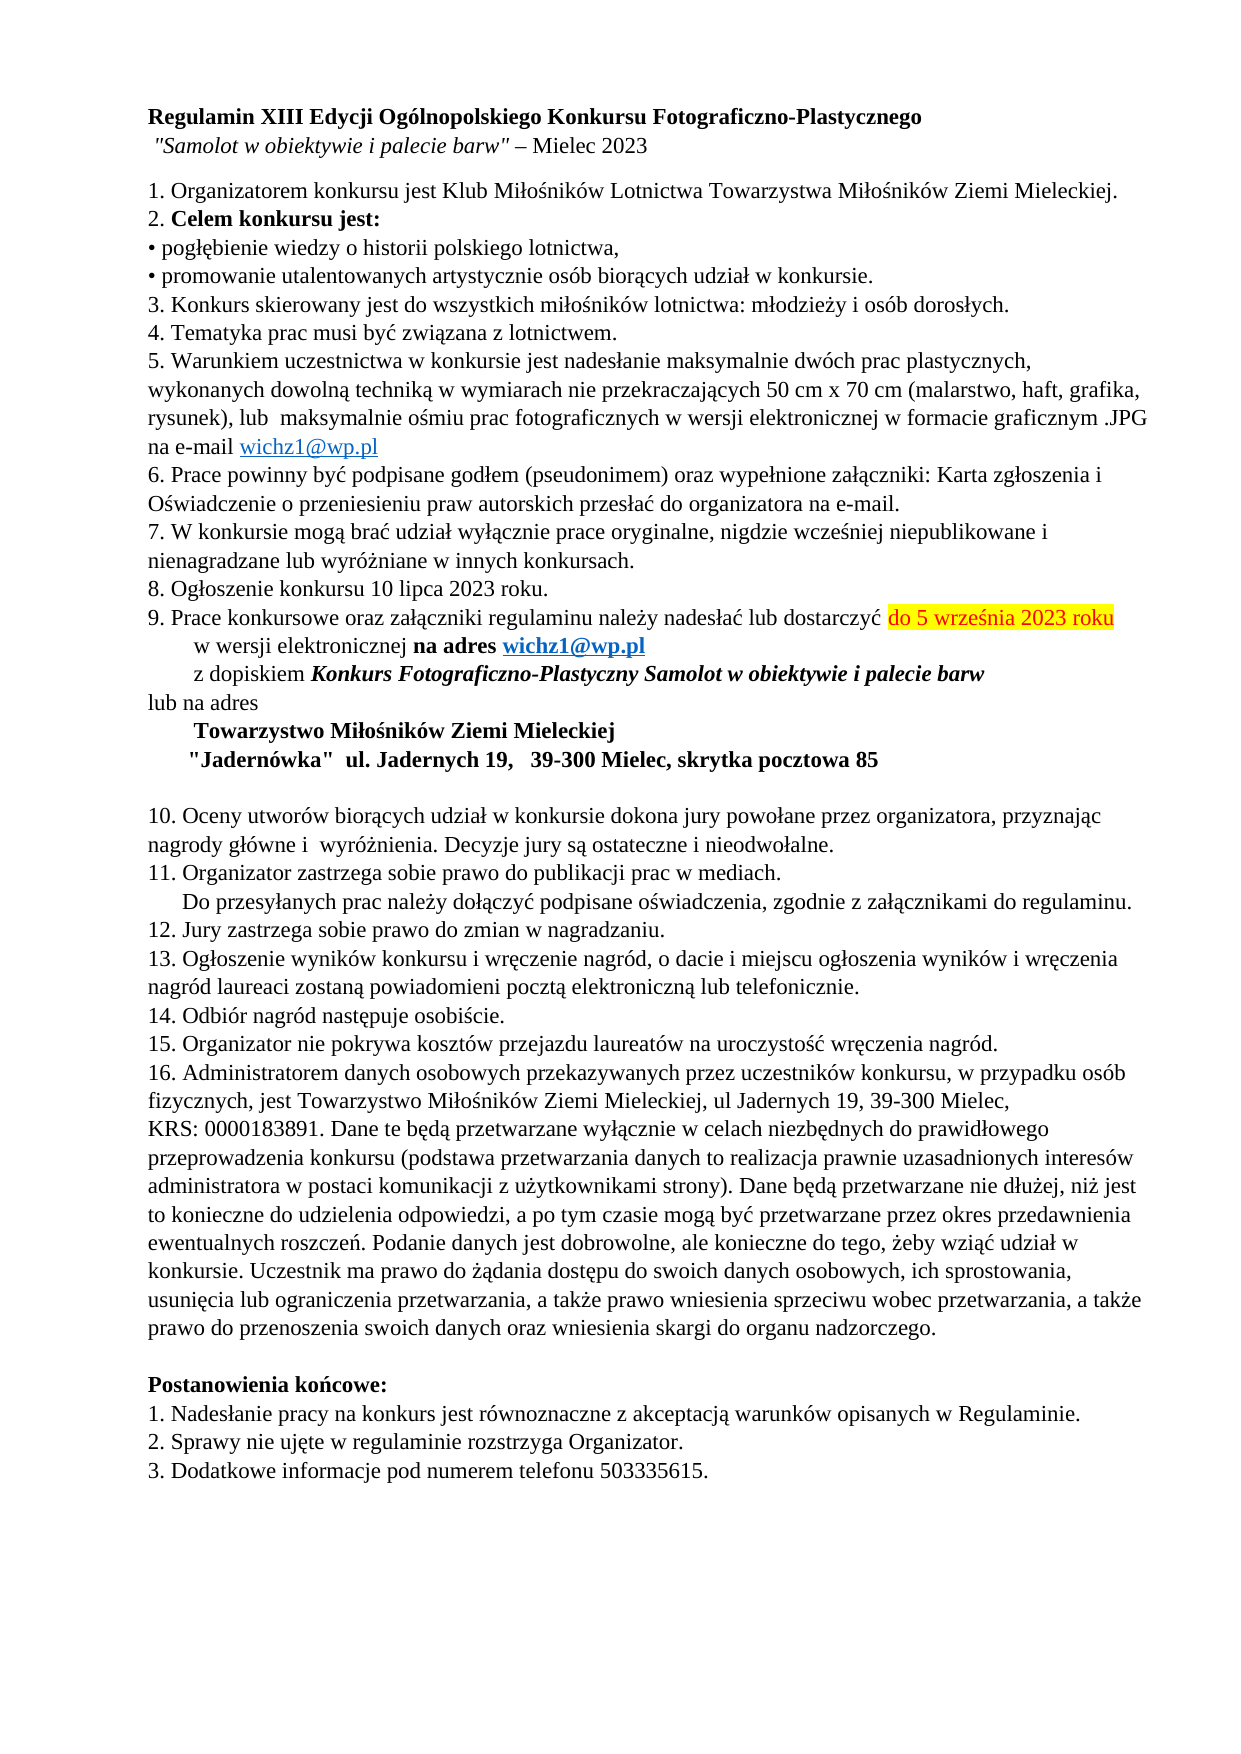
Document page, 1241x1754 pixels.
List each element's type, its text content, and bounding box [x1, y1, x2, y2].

text "Jadernówka" ul. Jadernych 19, 39-300 Mielec, skrytka pocztowa 85 [148, 746, 1152, 772]
text 3. Konkurs skierowany jest do wszystkich miłośników lotnictwa: młodzieży i osób dorosłych. [148, 291, 1152, 317]
text Do przesyłanych prac należy dołączyć podpisane oświadczenia, zgodnie z załącznikami do regulaminu. [148, 888, 1152, 914]
text 6. Prace powinny być podpisane godłem (pseudonimem) oraz wypełnione załączniki: Karta zgłoszenia i Oświadczenie o przeniesieniu praw autorskich przesłać do organizatora na e-mail. [148, 461, 1152, 516]
text 8. Ogłoszenie konkursu 10 lipca 2023 roku. [148, 575, 1152, 601]
text 15. Organizator nie pokrywa kosztów przejazdu laureatów na uroczystość wręczenia nagród. [148, 1030, 1152, 1056]
text 2. Sprawy nie ujęte w regulaminie rozstrzyga Organizator. [148, 1428, 1152, 1454]
text 1. Organizatorem konkursu jest Klub Miłośników Lotnictwa Towarzystwa Miłośników Ziemi Mieleckiej. [148, 177, 1152, 203]
text 7. W konkursie mogą brać udział wyłącznie prace oryginalne, nigdzie wcześniej niepublikowane i nienagradzane lub wyróżniane w innych konkursach. [148, 518, 1152, 573]
text 5. Warunkiem uczestnictwa w konkursie jest nadesłanie maksymalnie dwóch prac plastycznych, wykonanych dowolną techniką w wymiarach nie przekraczających 50 cm x 70 cm (malarstwo, haft, grafika, rysunek), lub maksymalnie ośmiu prac fotograficznych w wersji elektronicznej w formacie graficznym .JPG na e-mail wichz1@wp.pl [148, 348, 1152, 459]
text 4. Tematyka prac musi być związana z lotnictwem. [148, 319, 1152, 346]
text 12. Jury zastrzega sobie prawo do zmian w nagradzaniu. [148, 916, 1152, 943]
text • promowanie utalentowanych artystycznie osób biorących udział w konkursie. [148, 262, 1152, 289]
text 2. Celem konkursu jest: [148, 205, 1152, 232]
text • pogłębienie wiedzy o historii polskiego lotnictwa, [148, 234, 1152, 260]
text 14. Odbiór nagród następuje osobiście. [148, 1002, 1152, 1028]
text Postanowienia końcowe: [148, 1371, 1152, 1398]
text 10. Oceny utworów biorących udział w konkursie dokona jury powołane przez organizatora, przyznając nagrody główne i wyróżnienia. Decyzje jury są ostateczne i nieodwołalne. [148, 774, 1152, 857]
text 16. Administratorem danych osobowych przekazywanych przez uczestników konkursu, w przypadku osób fizycznych, jest Towarzystwo Miłośników Ziemi Mieleckiej, ul Jadernych 19, 39-300 Mielec, KRS: 0000183891. Dane te będą przetwarzane wyłącznie w celach niezbędnych do prawidłowego przeprowadzenia konkursu (podstawa przetwarzania danych to realizacja prawnie uzasadnionych interesów administratora w postaci komunikacji z użytkownikami strony). Dane będą przetwarzane nie dłużej, niż jest to konieczne do udzielenia odpowiedzi, a po tym czasie mogą być przetwarzane przez okres przedawnienia ewentualnych roszczeń. Podanie danych jest dobrowolne, ale konieczne do tego, żeby wziąć udział w konkursie. Uczestnik ma prawo do żądania dostępu do swoich danych osobowych, ich sprostowania, usunięcia lub ograniczenia przetwarzania, a także prawo wniesienia sprzeciwu wobec przetwarzania, a także prawo do przenoszenia swoich danych oraz wniesienia skargi do organu nadzorczego. [148, 1058, 1152, 1341]
text lub na adres Towarzystwo Miłośników Ziemi Mieleckiej [148, 689, 1152, 744]
text Regulamin XIII Edycji Ogólnopolskiego Konkursu Fotograficzno-Plastycznego "Samolot w obiektywie i palecie barw" – Mielec 2023 [148, 103, 1152, 158]
text 13. Ogłoszenie wyników konkursu i wręczenie nagród, o dacie i miejscu ogłoszenia wyników i wręczenia nagród laureaci zostaną powiadomieni pocztą elektroniczną lub telefonicznie. [148, 945, 1152, 999]
text 1. Nadesłanie pracy na konkurs jest równoznaczne z akceptacją warunków opisanych w Regulaminie. [148, 1400, 1152, 1426]
text 11. Organizator zastrzega sobie prawo do publikacji prac w mediach. [148, 859, 1152, 886]
text 9. Prace konkursowe oraz załączniki regulaminu należy nadesłać lub dostarczyć do 5 września 2023 roku w wersji elektronicznej na adres wichz1@wp.pl z dopiskiem Konkurs Fotograficzno-Plastyczny Samolot w obiektywie i palecie barw [148, 603, 1152, 687]
text 3. Dodatkowe informacje pod numerem telefonu 503335615. [148, 1457, 1152, 1483]
